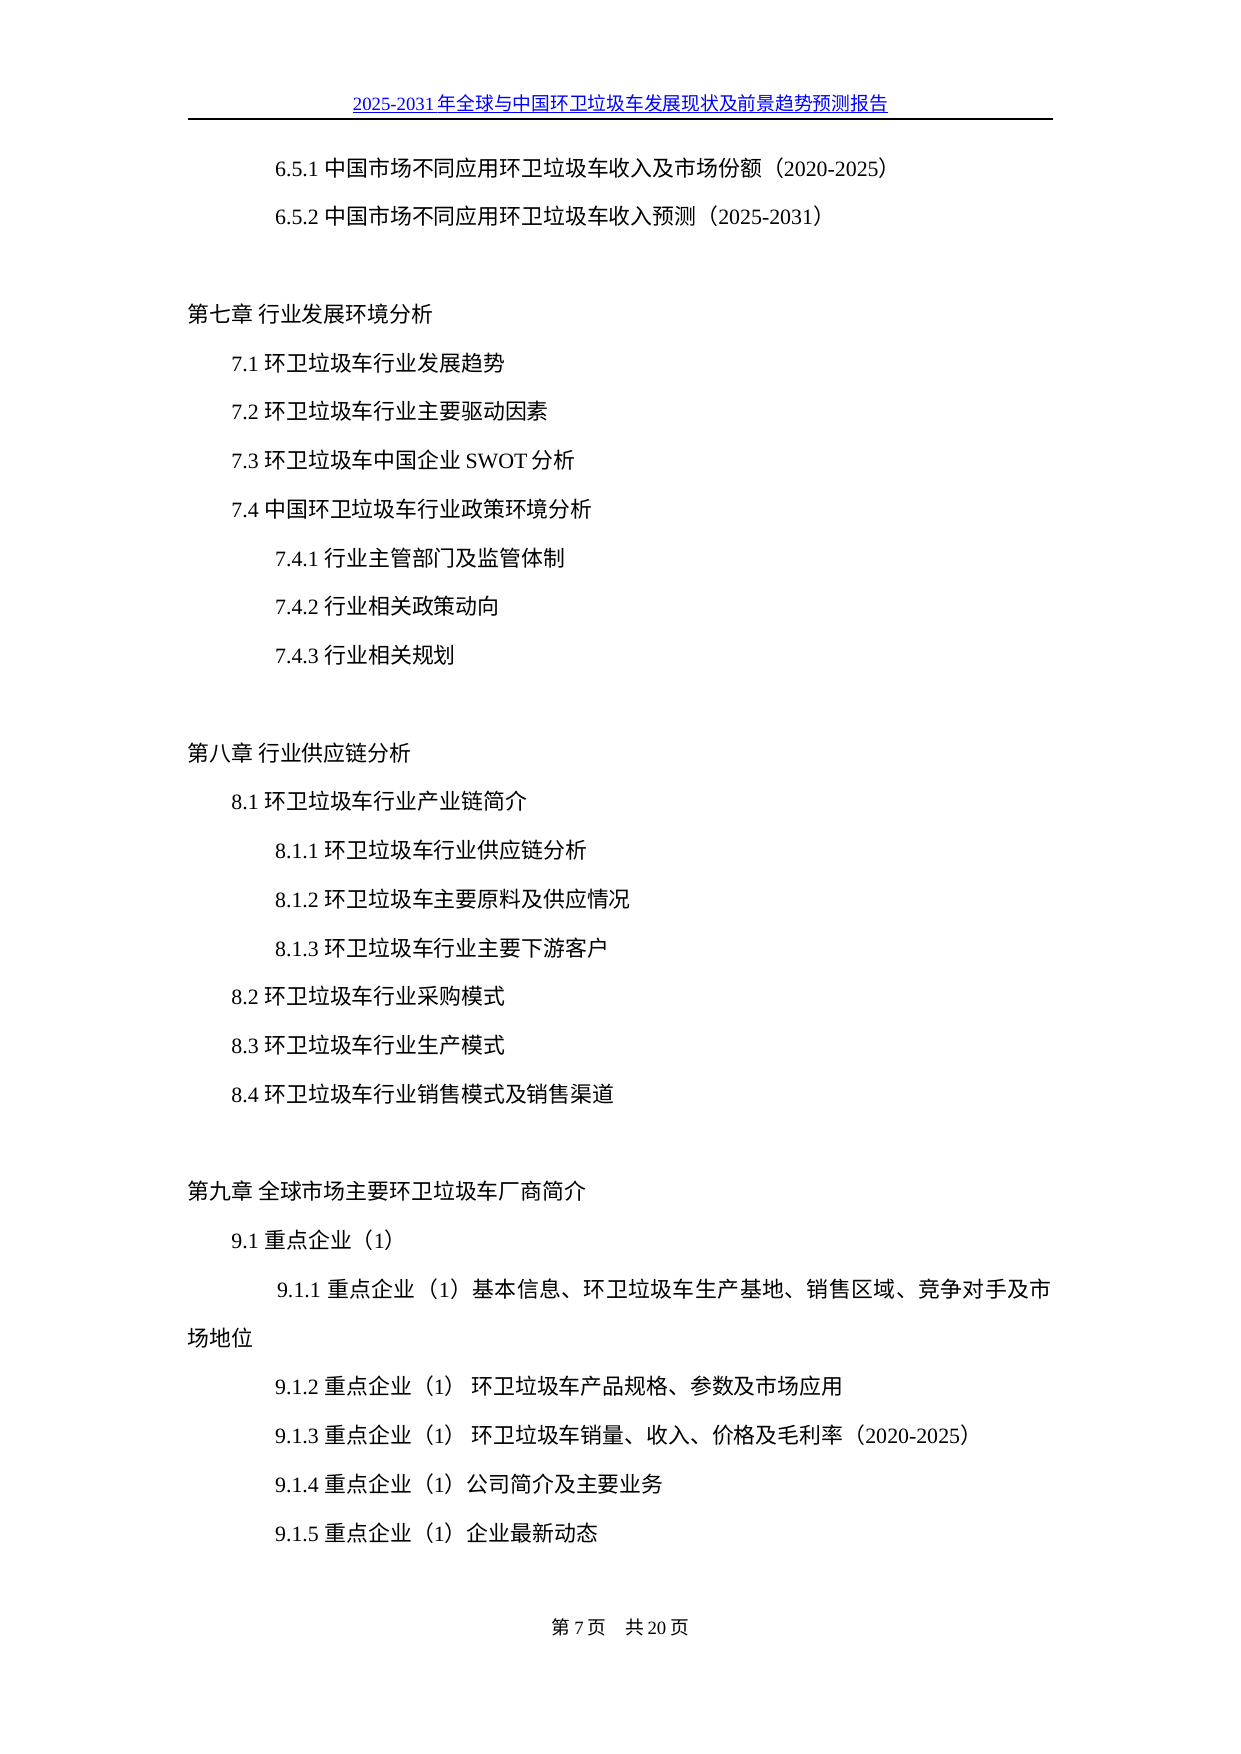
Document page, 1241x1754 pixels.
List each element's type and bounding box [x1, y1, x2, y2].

text [187, 150, 1053, 1548]
